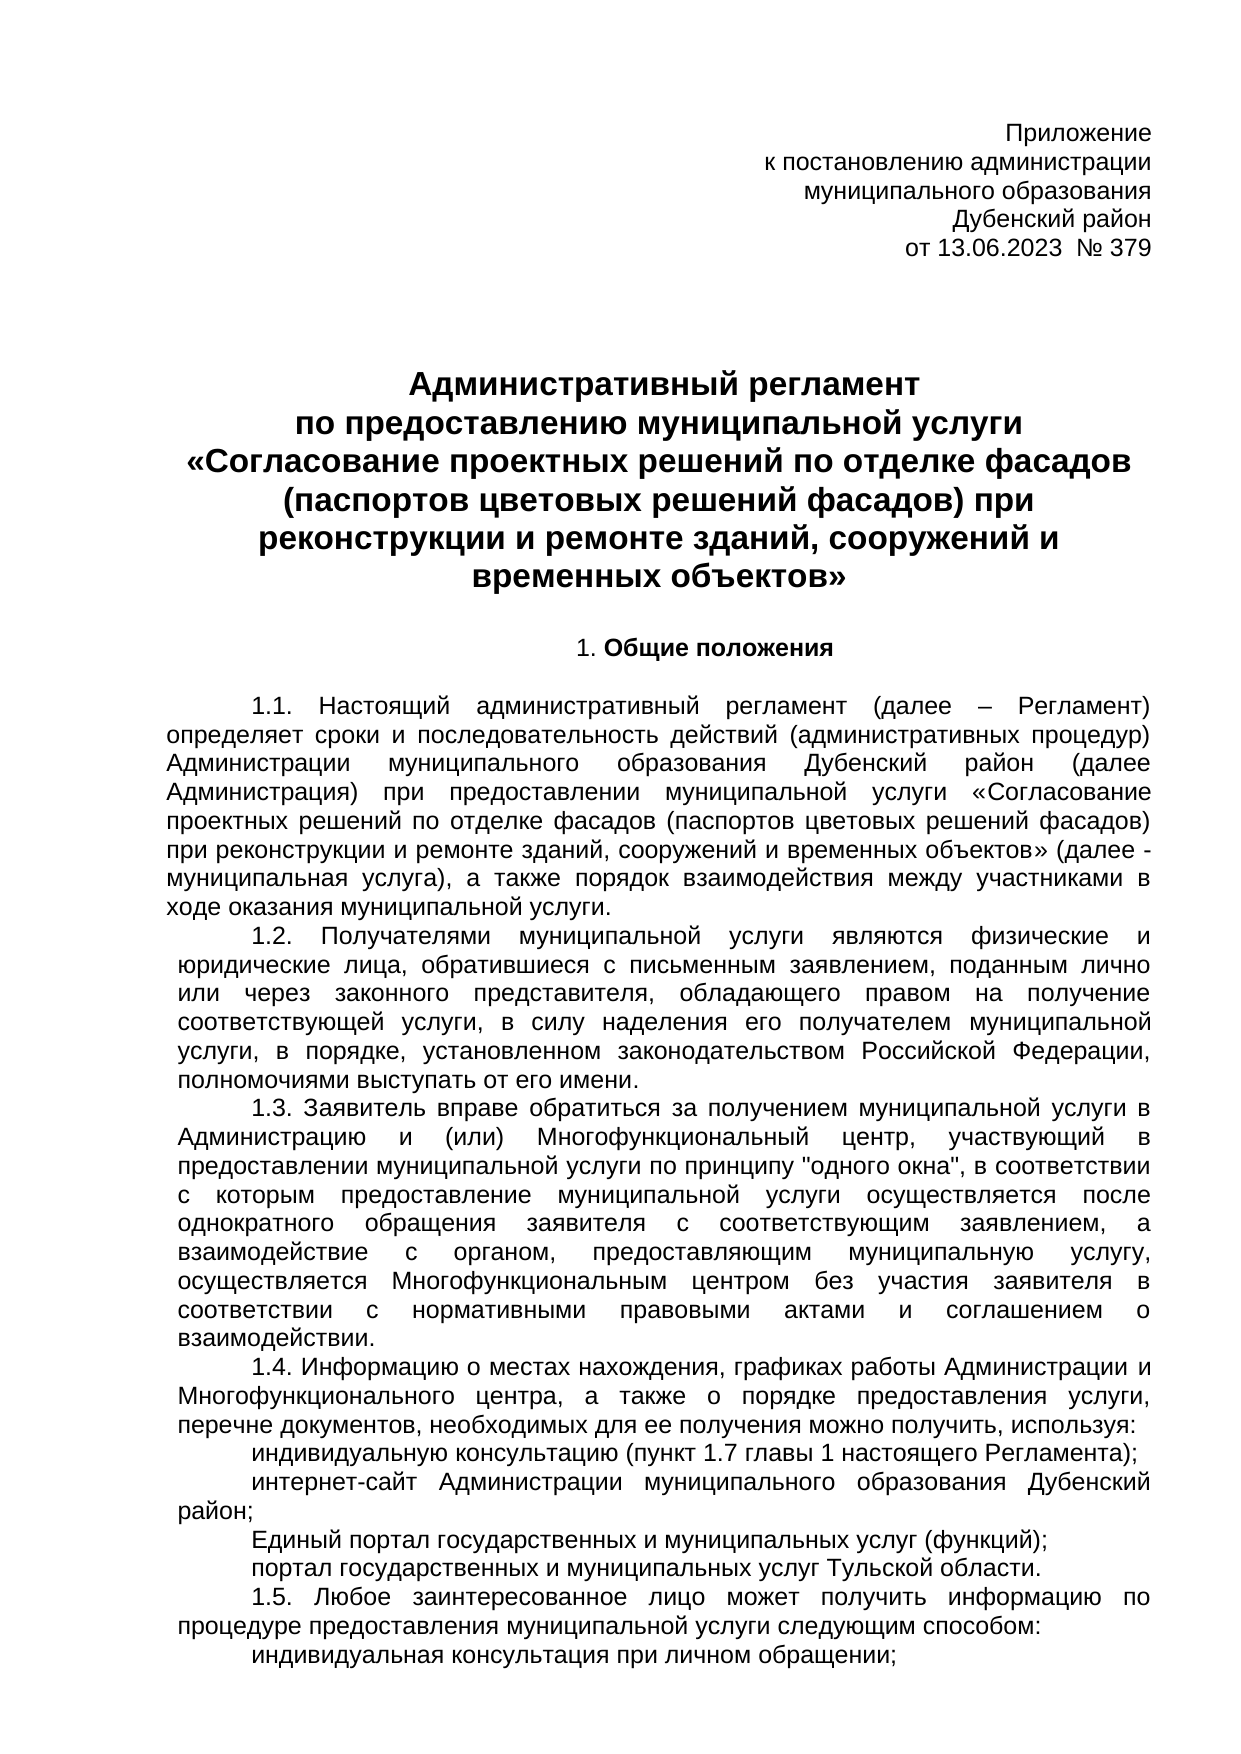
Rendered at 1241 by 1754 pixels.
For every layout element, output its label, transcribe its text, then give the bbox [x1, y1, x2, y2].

text 1. Общие положения [177, 633, 1152, 662]
text индивидуальная консультация при личном обращении; [177, 1640, 1152, 1668]
text портал государственных и муниципальных услуг Тульской области. [177, 1553, 1152, 1582]
text Приложение [177, 118, 1152, 147]
text от 13.06.2023 № 379 [177, 233, 1152, 262]
text Дубенский район [177, 204, 1152, 233]
text Административный регламент [177, 364, 1152, 403]
text 1.2. Получателями муниципальной услуги являются физические и юридические лица, обратившиеся с письменным заявлением, поданным лично или через законного представителя, обладающего правом на получение соответствующей услуги, в силу наделения его получателем муниципальной услуги, в порядке, установленном законодательством Российской Федерации, полномочиями выступать от его имени. [177, 921, 1152, 1093]
title по предоставлению муниципальной услуги [166, 403, 1152, 441]
title 1.1. Настоящий административный регламент (далее – Регламент) определяет сроки и последовательность действий (административных процедур) Администрации муниципального образования Дубенский район (далее Администрация) при предоставлении муниципальной услуги «Согласование проектных решений по отделке фасадов (паспортов цветовых решений фасадов) при реконструкции и ремонте зданий, сооружений и временных объектов» (далее - муниципальная услуга), а также порядок взаимодействия между участниками в ходе оказания муниципальной услуги. [166, 691, 1152, 921]
text муниципального образования [177, 176, 1152, 204]
text индивидуальную консультацию (пункт 1.7 главы 1 настоящего Регламента); [177, 1438, 1152, 1467]
text интернет-сайт Администрации муниципального образования Дубенский район; [177, 1467, 1152, 1525]
text 1.3. Заявитель вправе обратиться за получением муниципальной услуги в Администрацию и (или) Многофункциональный центр, участвующий в предоставлении муниципальной услуги по принципу "одного окна", в соответствии с которым предоставление муниципальной услуги осуществляется после однократного обращения заявителя с соответствующим заявлением, а взаимодействие с органом, предоставляющим муниципальную услугу, осуществляется Многофункциональным центром без участия заявителя в соответствии с нормативными правовыми актами и соглашением о взаимодействии. [177, 1093, 1152, 1352]
text 1.5. Любое заинтересованное лицо может получить информацию по процедуре предоставления муниципальной услуги следующим способом: [177, 1582, 1152, 1640]
text к постановлению администрации [177, 147, 1152, 176]
text 1.4. Информацию о местах нахождения, графиках работы Администрации и Многофункционального центра, а также о порядке предоставления услуги, перечне документов, необходимых для ее получения можно получить, используя: [177, 1352, 1152, 1438]
text Единый портал государственных и муниципальных услуг (функций); [177, 1525, 1152, 1553]
title «Согласование проектных решений по отделке фасадов (паспортов цветовых решений фасадов) при реконструкции и ремонте зданий, сооружений и временных объектов» [166, 441, 1152, 595]
